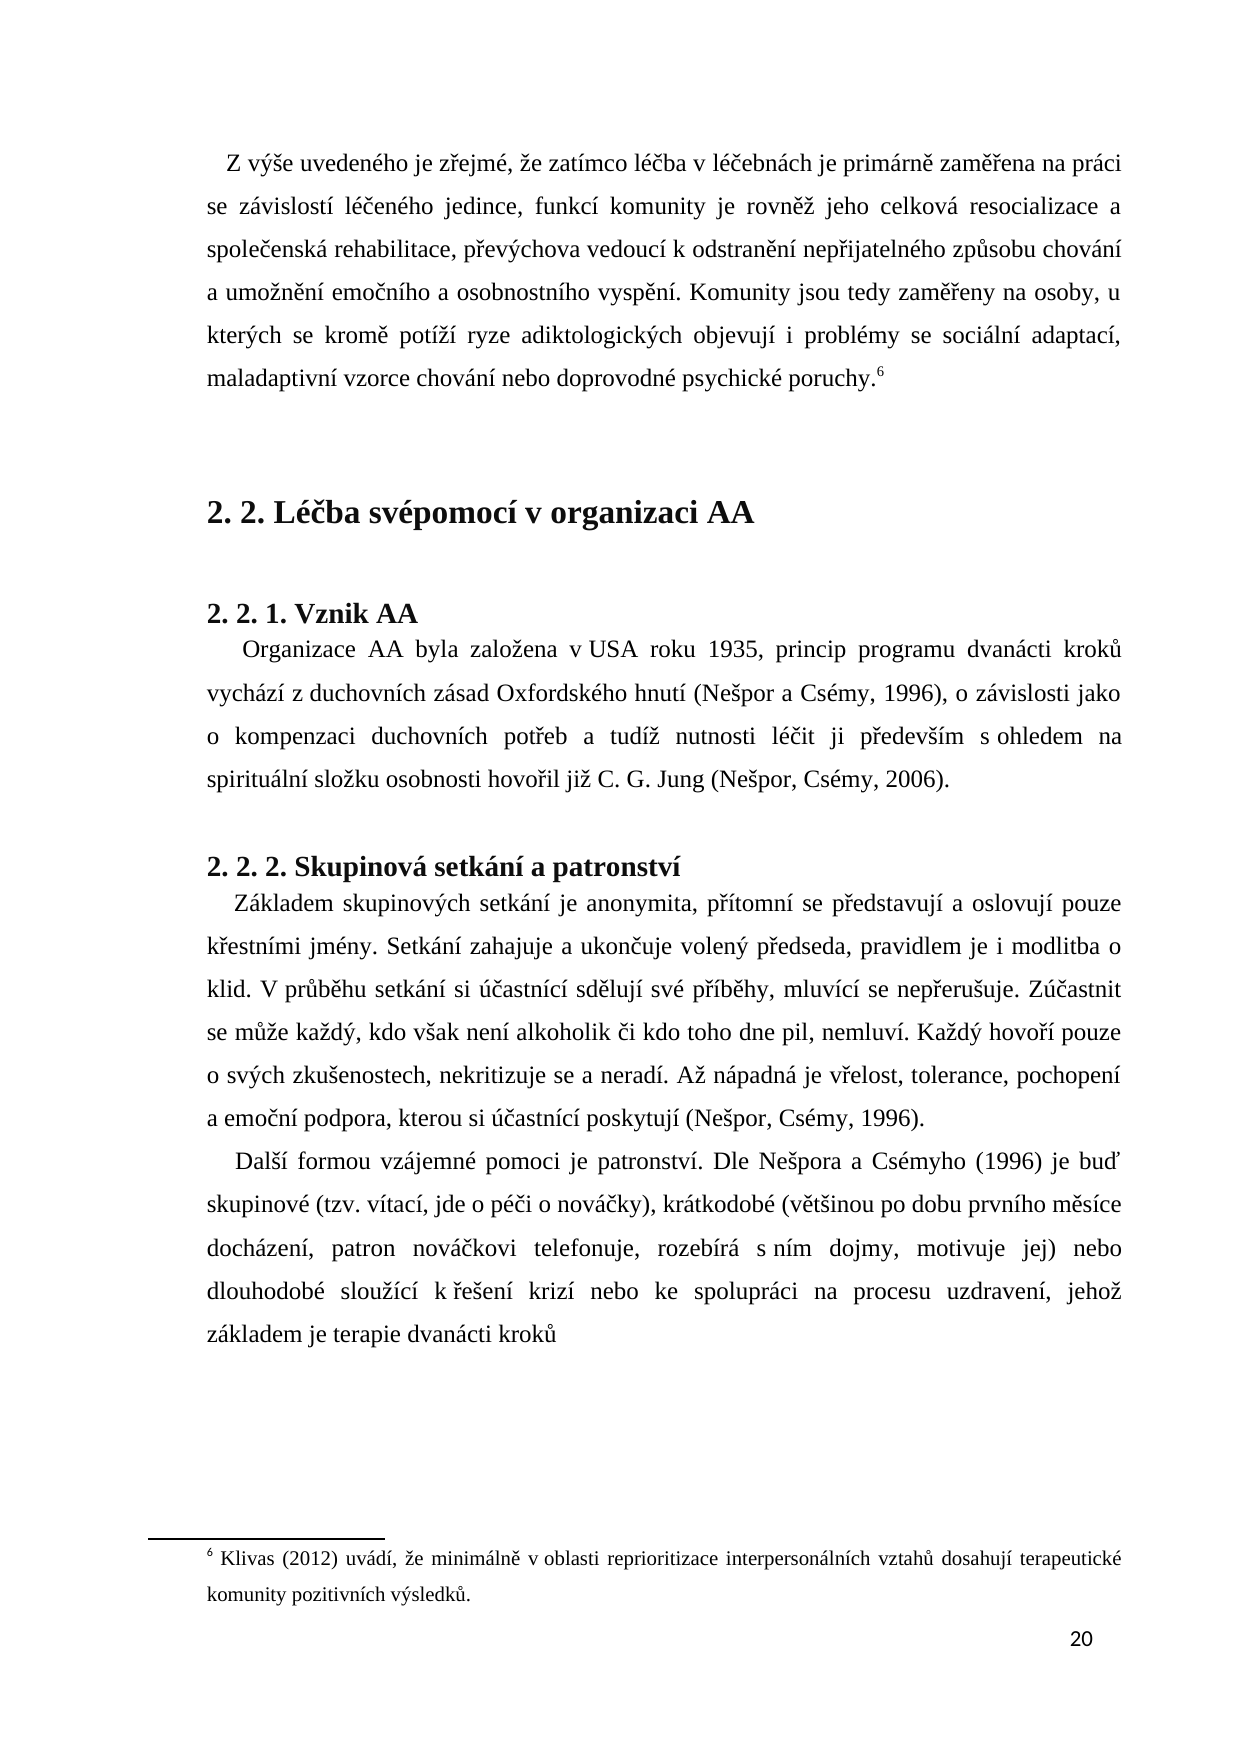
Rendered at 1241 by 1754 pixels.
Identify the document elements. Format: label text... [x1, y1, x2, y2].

text Další formou vzájemné pomoci je patronství. Dle Nešpora a Csémyho (1996) je buď skupinové (tzv. vítací, jde o péči o nováčky), krátkodobé (většinou po dobu prvního měsíce docházení, patron nováčkovi telefonuje, rozebírá s ním dojmy, motivuje jej) nebo dlouhodobé sloužící k řešení krizí nebo ke spolupráci na procesu uzdravení, jehož základem je terapie dvanácti kroků [207, 1146, 1122, 1348]
text Z výše uvedeného je zřejmé, že zatímco léčba v léčebnách je primárně zaměřena na práci se závislostí léčeného jedince, funkcí komunity je rovněž jeho celková resocializace a společenská rehabilitace, převýchova vedoucí k odstranění nepřijatelného způsobu chování a umožnění emočního a osobnostního vyspění. Komunity jsou tedy zaměřeny na osoby, u kterých se kromě potíží ryze adiktologických objevují i problémy se sociální adaptací, maladaptivní vzorce chování nebo doprovodné psychické poruchy. [207, 148, 1122, 392]
text Základem skupinových setkání je anonymita, přítomní se představují a oslovují pouze křestními jmény. Setkání zahajuje a ukončuje volený předseda, pravidlem je i modlitba o klid. V průběhu setkání si účastnící sdělují své příběhy, mluvící se nepřerušuje. Zúčastnit se může každý, kdo však není alkoholik či kdo toho dne pil, nemluví. Každý hovoří pouze o svých zkušenostech, nekritizuje se a neradí. Až nápadná je vřelost, tolerance, pochopení a emoční podpora, kterou si účastnící poskytují (Nešpor, Csémy, 1996). [207, 888, 1122, 1132]
text Organizace AA byla založena v USA roku 1935, princip programu dvanácti kroků vychází z duchovních zásad Oxfordského hnutí (Nešpor a Csémy, 1996), o závislosti jako o kompenzaci duchovních potřeb a tudíž nutnosti léčit ji především s ohledem na spirituální složku osobnosti hovořil již C. G. Jung (Nešpor, Csémy, 2006). [207, 634, 1122, 793]
subtitle 2. 2. Léčba svépomocí v organizaci AA [207, 493, 1122, 531]
subtitle 2. 2. 1. Vznik AA [207, 596, 1122, 629]
subtitle 2. 2. 2. Skupinová setkání a patronství [207, 849, 1122, 883]
